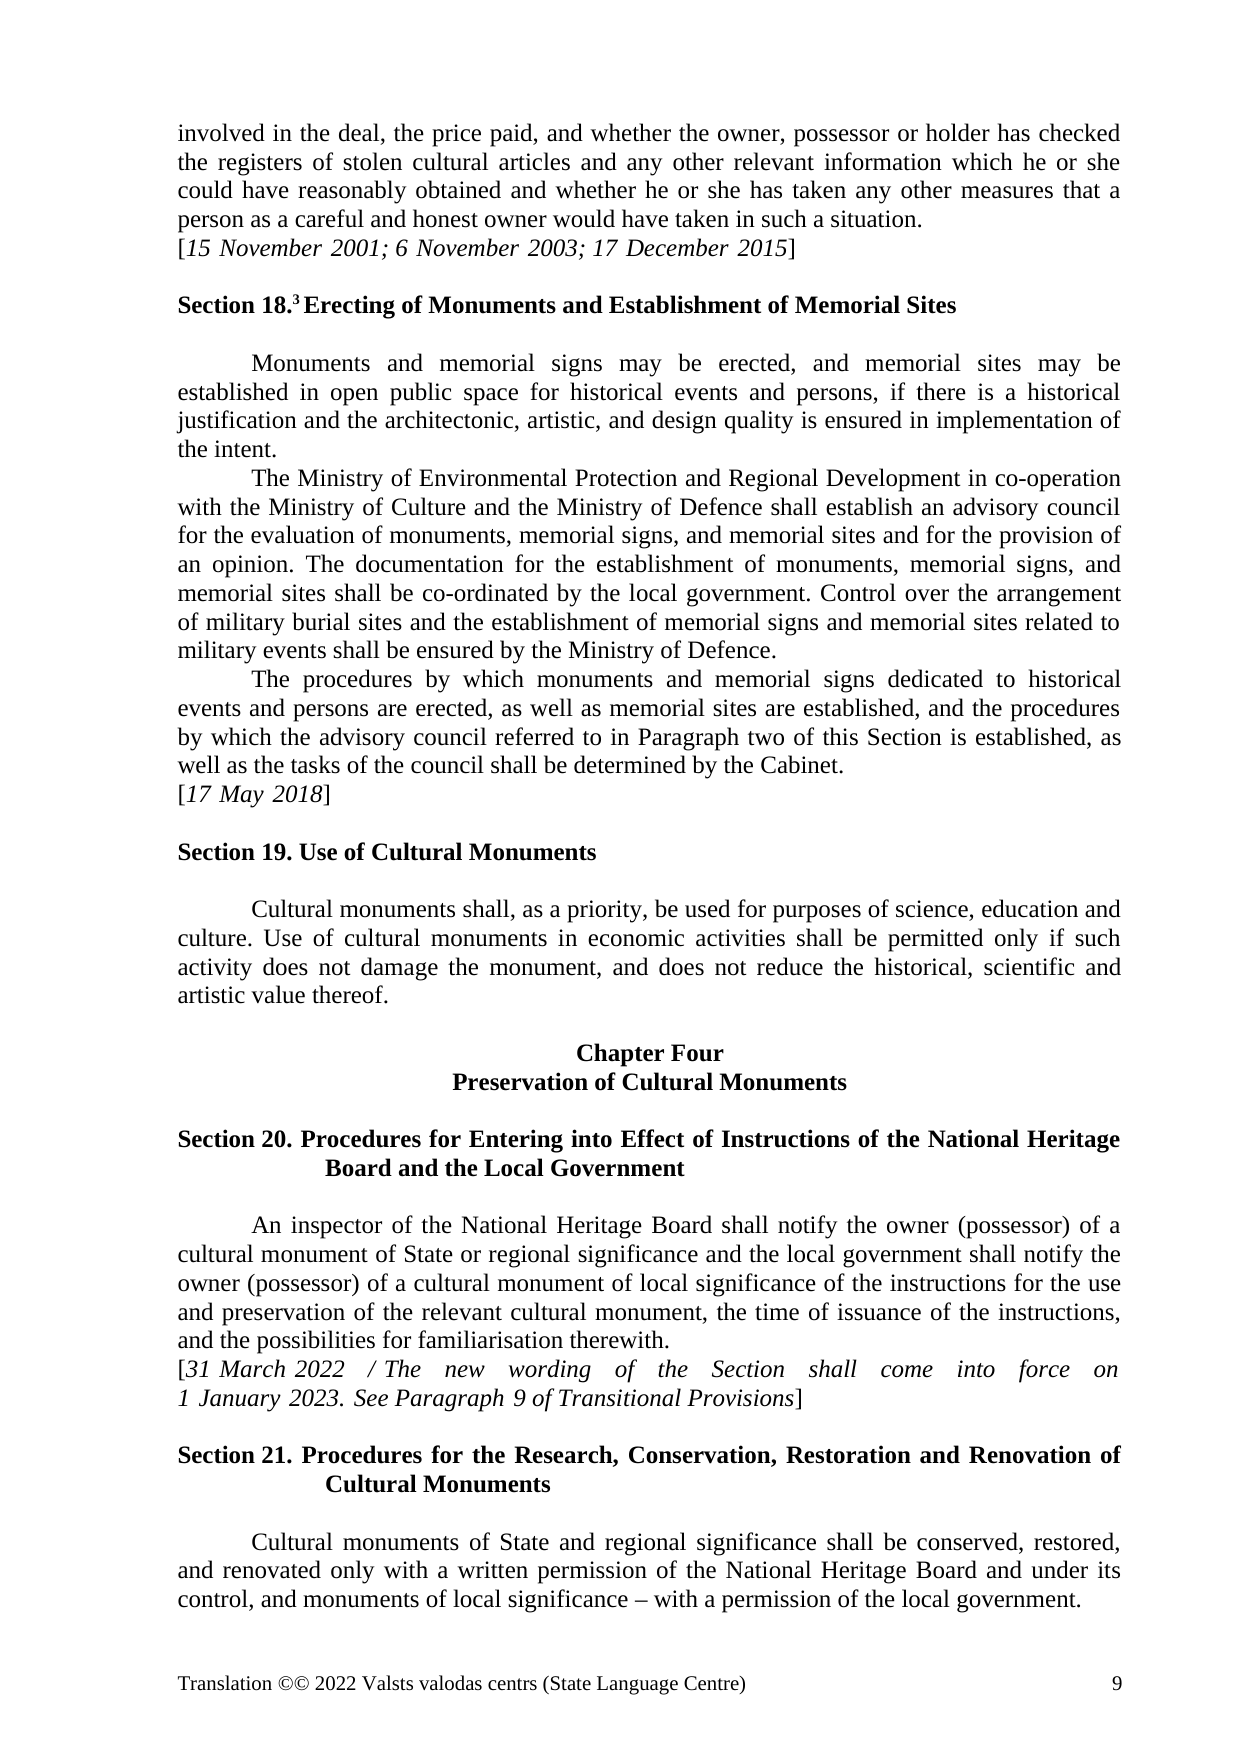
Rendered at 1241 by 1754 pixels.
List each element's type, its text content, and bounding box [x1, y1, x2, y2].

text [15 November 2001; 6 November 2003; 17 December 2015] [177, 233, 1122, 262]
text Section 20. Procedures for Entering into Effect of Instructions of the National Heritage Board and the Local Government [177, 1124, 1122, 1182]
text Preservation of Cultural Monuments [177, 1067, 1122, 1096]
text [31 March 2022 / The new wording of the Section shall come into force on 1 January 2023. See Paragraph 9 of Transitional Provisions] [177, 1354, 1122, 1412]
text Section 19. Use of Cultural Monuments [177, 837, 1122, 866]
text [17 May 2018] [177, 779, 1122, 808]
text Cultural monuments of State and regional significance shall be conserved, restored, and renovated only with a written permission of the National Heritage Board and under its control, and monuments of local significance – with a permission of the local government. [177, 1527, 1122, 1613]
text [177, 118, 1122, 233]
text The procedures by which monuments and memorial signs dedicated to historical events and persons are erected, as well as memorial sites are established, and the procedures by which the advisory council referred to in Paragraph two of this Section is established, as well as the tasks of the council shall be determined by the Cabinet. [177, 664, 1122, 779]
text An inspector of the National Heritage Board shall notify the owner (possessor) of a cultural monument of State or regional significance and the local government shall notify the owner (possessor) of a cultural monument of local significance of the instructions for the use and preservation of the relevant cultural monument, the time of issuance of the instructions, and the possibilities for familiarisation therewith. [177, 1211, 1122, 1354]
text The Ministry of Environmental Protection and Regional Development in co-operation with the Ministry of Culture and the Ministry of Defence shall establish an advisory council for the evaluation of monuments, memorial signs, and memorial sites and for the provision of an opinion. The documentation for the establishment of monuments, memorial signs, and memorial sites shall be co-ordinated by the local government. Control over the arrangement of military burial sites and the establishment of memorial signs and memorial sites related to military events shall be ensured by the Ministry of Defence. [177, 463, 1122, 664]
text Monuments and memorial signs may be erected, and memorial sites may be established in open public space for historical events and persons, if there is a historical justification and the architectonic, artistic, and design quality is ensured in implementation of the intent. [177, 348, 1122, 463]
text Section 18.3 Erecting of Monuments and Establishment of Memorial Sites [177, 291, 1122, 319]
text Cultural monuments shall, as a priority, be used for purposes of science, education and culture. Use of cultural monuments in economic activities shall be permitted only if such activity does not damage the monument, and does not reduce the historical, scientific and artistic value thereof. [177, 894, 1122, 1009]
text Section 21. Procedures for the Research, Conservation, Restoration and Renovation of Cultural Monuments [177, 1441, 1122, 1498]
text Chapter Four [177, 1038, 1122, 1067]
